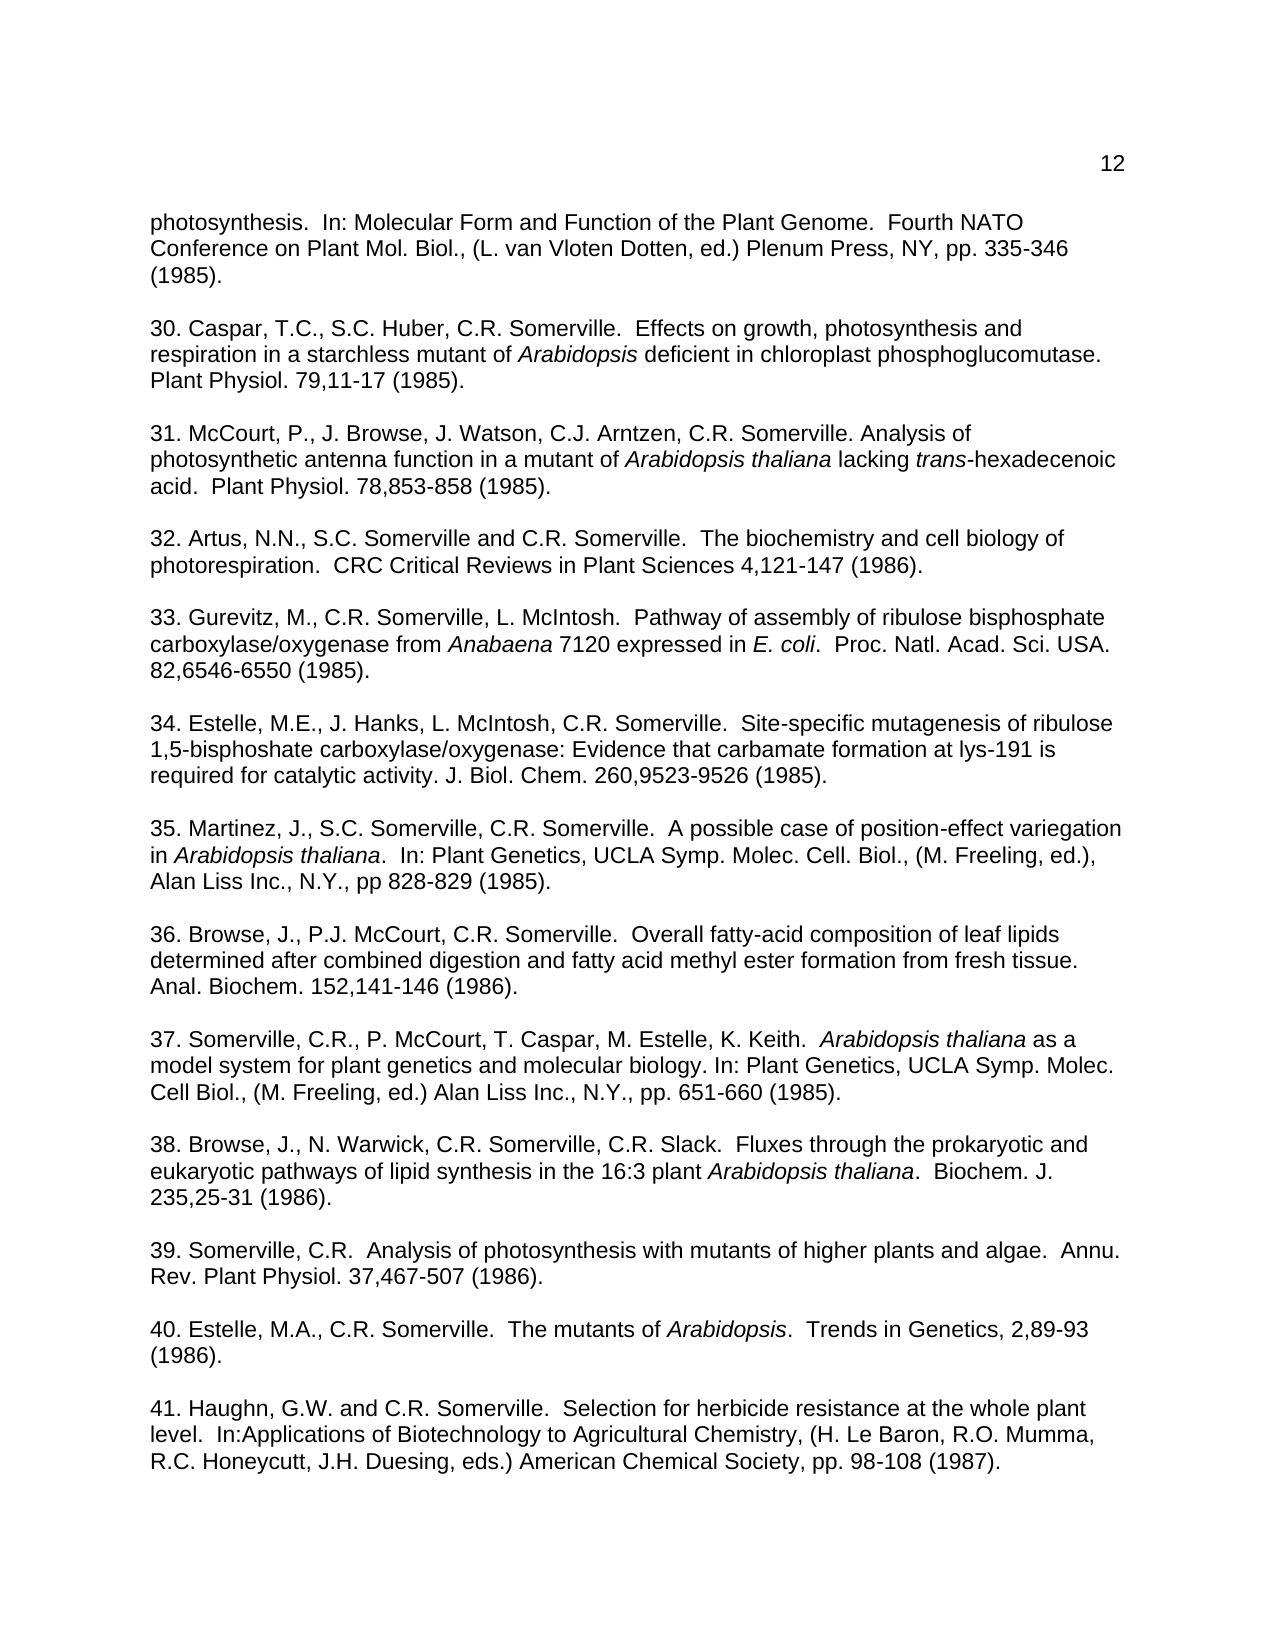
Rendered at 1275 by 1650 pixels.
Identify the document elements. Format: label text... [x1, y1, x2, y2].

text 37. Somerville, C.R., P. McCourt, T. Caspar, M. Estelle, K. Keith. Arabidopsis thaliana as a model system for plant genetics and molecular biology. In: Plant Genetics, UCLA Symp. Molec. Cell Biol., (M. Freeling, ed.) Alan Liss Inc., N.Y., pp. 651-660 (1985). [150, 1026, 1125, 1105]
text 31. McCourt, P., J. Browse, J. Watson, C.J. Arntzen, C.R. Somerville. Analysis of photosynthetic antenna function in a mutant of Arabidopsis thaliana lacking trans-hexadecenoic acid. Plant Physiol. 78,853-858 (1985). [150, 420, 1125, 499]
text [150, 209, 1125, 288]
text 32. Artus, N.N., S.C. Somerville and C.R. Somerville. The biochemistry and cell biology of photorespiration. CRC Critical Reviews in Plant Sciences 4,121-147 (1986). [150, 525, 1125, 578]
text 34. Estelle, M.E., J. Hanks, L. McIntosh, C.R. Somerville. Site-specific mutagenesis of ribulose 1,5-bisphoshate carboxylase/oxygenase: Evidence that carbamate formation at lys-191 is required for catalytic activity. J. Biol. Chem. 260,9523-9526 (1985). [150, 710, 1125, 789]
text 41. Haughn, G.W. and C.R. Somerville. Selection for herbicide resistance at the whole plant level. In:Applications of Biotechnology to Agricultural Chemistry, (H. Le Baron, R.O. Mumma, R.C. Honeycutt, J.H. Duesing, eds.) American Chemical Society, pp. 98-108 (1987). [150, 1395, 1125, 1474]
text 30. Caspar, T.C., S.C. Huber, C.R. Somerville. Effects on growth, photosynthesis and respiration in a starchless mutant of Arabidopsis deficient in chloroplast phosphoglucomutase. Plant Physiol. 79,11-17 (1985). [150, 314, 1125, 393]
text 35. Martinez, J., S.C. Somerville, C.R. Somerville. A possible case of position-effect variegation in Arabidopsis thaliana. In: Plant Genetics, UCLA Symp. Molec. Cell. Biol., (M. Freeling, ed.), Alan Liss Inc., N.Y., pp 828-829 (1985). [150, 815, 1125, 894]
text 40. Estelle, M.A., C.R. Somerville. The mutants of Arabidopsis. Trends in Genetics, 2,89-93 (1986). [150, 1316, 1125, 1369]
text 39. Somerville, C.R. Analysis of photosynthesis with mutants of higher plants and algae. Annu. Rev. Plant Physiol. 37,467-507 (1986). [150, 1237, 1125, 1289]
text 38. Browse, J., N. Warwick, C.R. Somerville, C.R. Slack. Fluxes through the prokaryotic and eukaryotic pathways of lipid synthesis in the 16:3 plant Arabidopsis thaliana. Biochem. J. 235,25-31 (1986). [150, 1131, 1125, 1211]
text 36. Browse, J., P.J. McCourt, C.R. Somerville. Overall fatty-acid composition of leaf lipids determined after combined digestion and fatty acid methyl ester formation from fresh tissue. Anal. Biochem. 152,141-146 (1986). [150, 921, 1125, 1000]
text 33. Gurevitz, M., C.R. Somerville, L. McIntosh. Pathway of assembly of ribulose bisphosphate carboxylase/oxygenase from Anabaena 7120 expressed in E. coli. Proc. Natl. Acad. Sci. USA. 82,6546-6550 (1985). [150, 604, 1125, 683]
